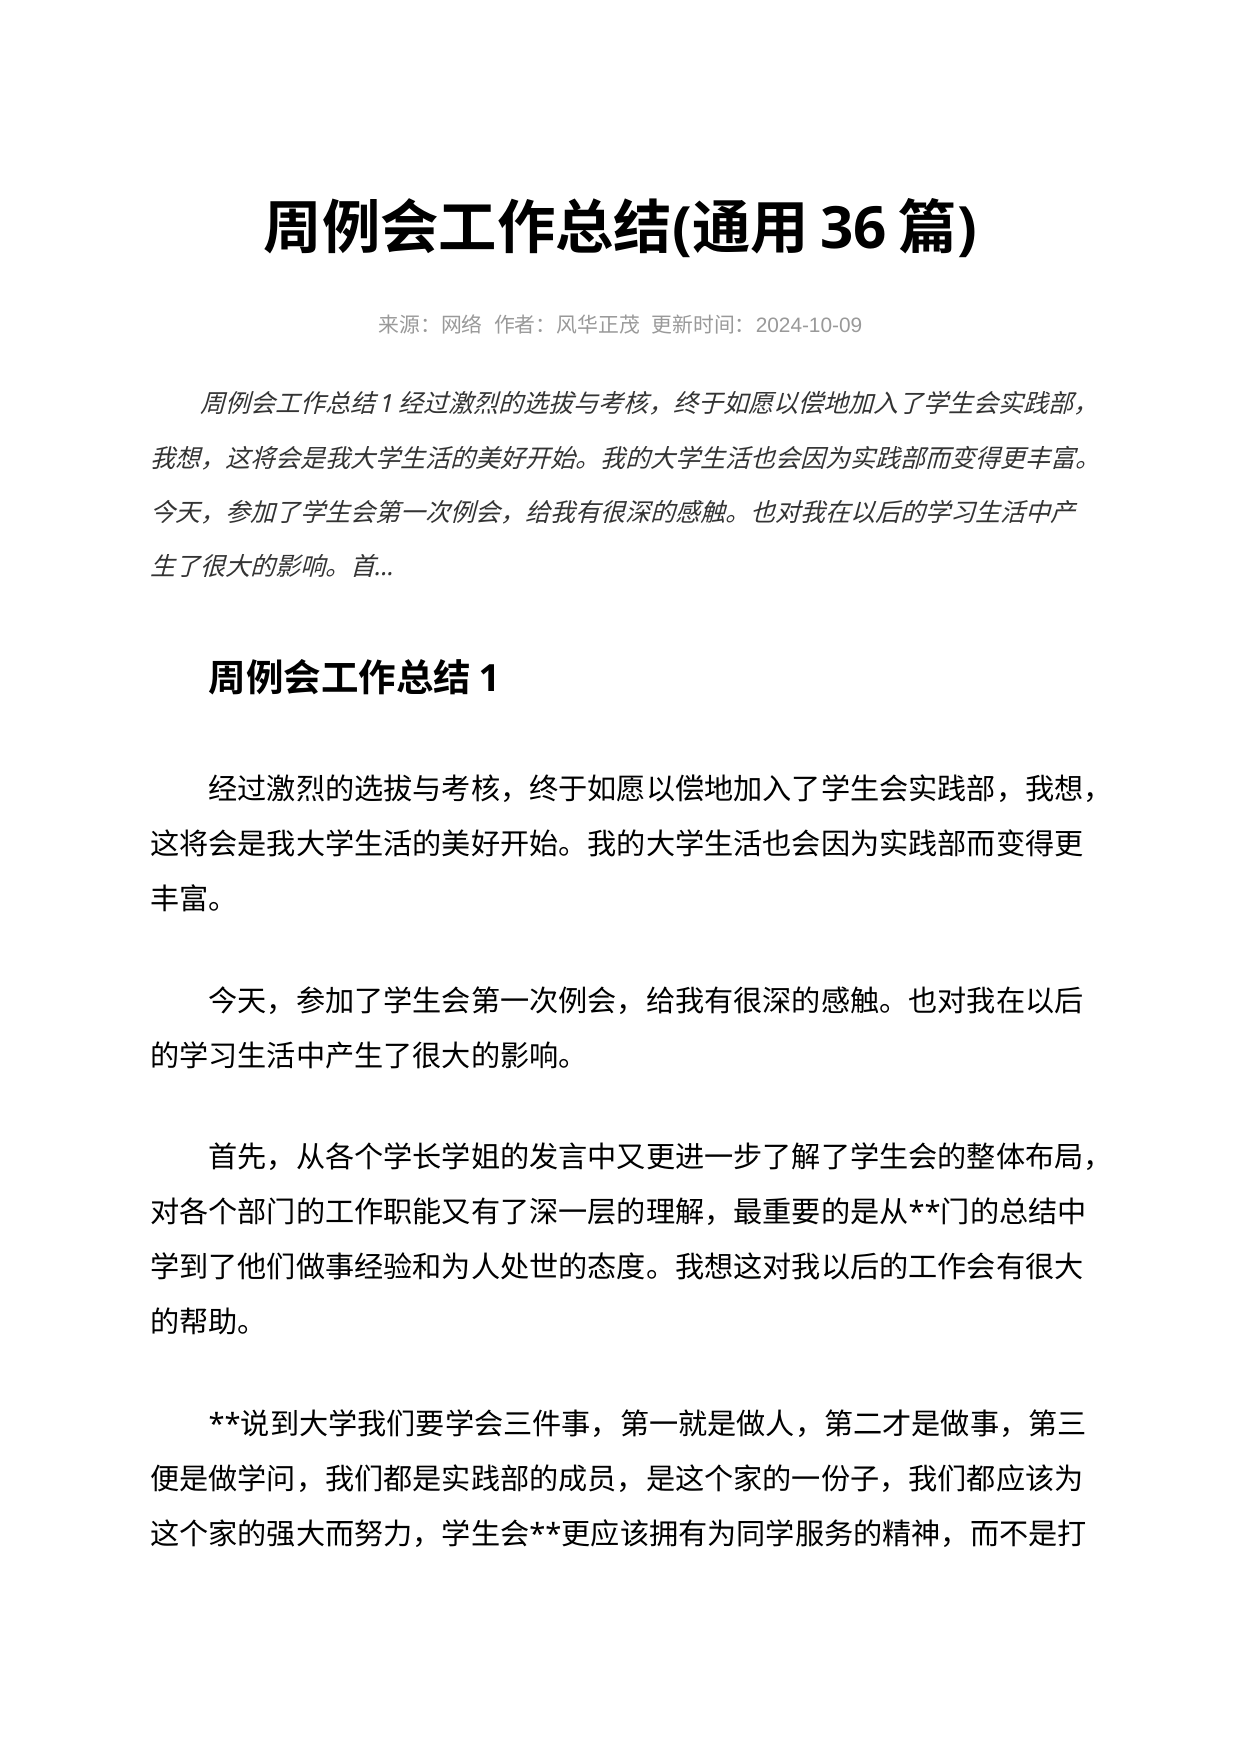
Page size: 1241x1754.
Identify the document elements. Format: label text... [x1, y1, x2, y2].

text 首先，从各个学长学姐的发言中又更进一步了解了学生会的整体布局，对各个部门的工作职能又有了深一层的理解，最重要的是从**门的总结中学到了他们做事经验和为人处世的态度。我想这对我以后的工作会有很大的帮助。 [150, 1134, 1090, 1341]
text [150, 1401, 1090, 1553]
text 周例会工作总结1 [150, 648, 1090, 703]
text 周例会工作总结1经过激烈的选拔与考核，终于如愿以偿地加入了学生会实践部，我想，这将会是我大学生活的美好开始。我的大学生活也会因为实践部而变得更丰富。今天，参加了学生会第一次例会，给我有很深的感触。也对我在以后的学习生活中产生了很大的影响。首... [150, 384, 1090, 583]
text 今天，参加了学生会第一次例会，给我有很深的感触。也对我在以后的学习生活中产生了很大的影响。 [150, 977, 1090, 1074]
subtitle 周例会工作总结(通用36篇) [150, 181, 1090, 266]
text 经过激烈的选拔与考核，终于如愿以偿地加入了学生会实践部，我想，这将会是我大学生活的美好开始。我的大学生活也会因为实践部而变得更丰富。 [150, 766, 1090, 918]
text 来源：网络 作者：风华正茂 更新时间：2024-10-09 [150, 313, 1090, 337]
